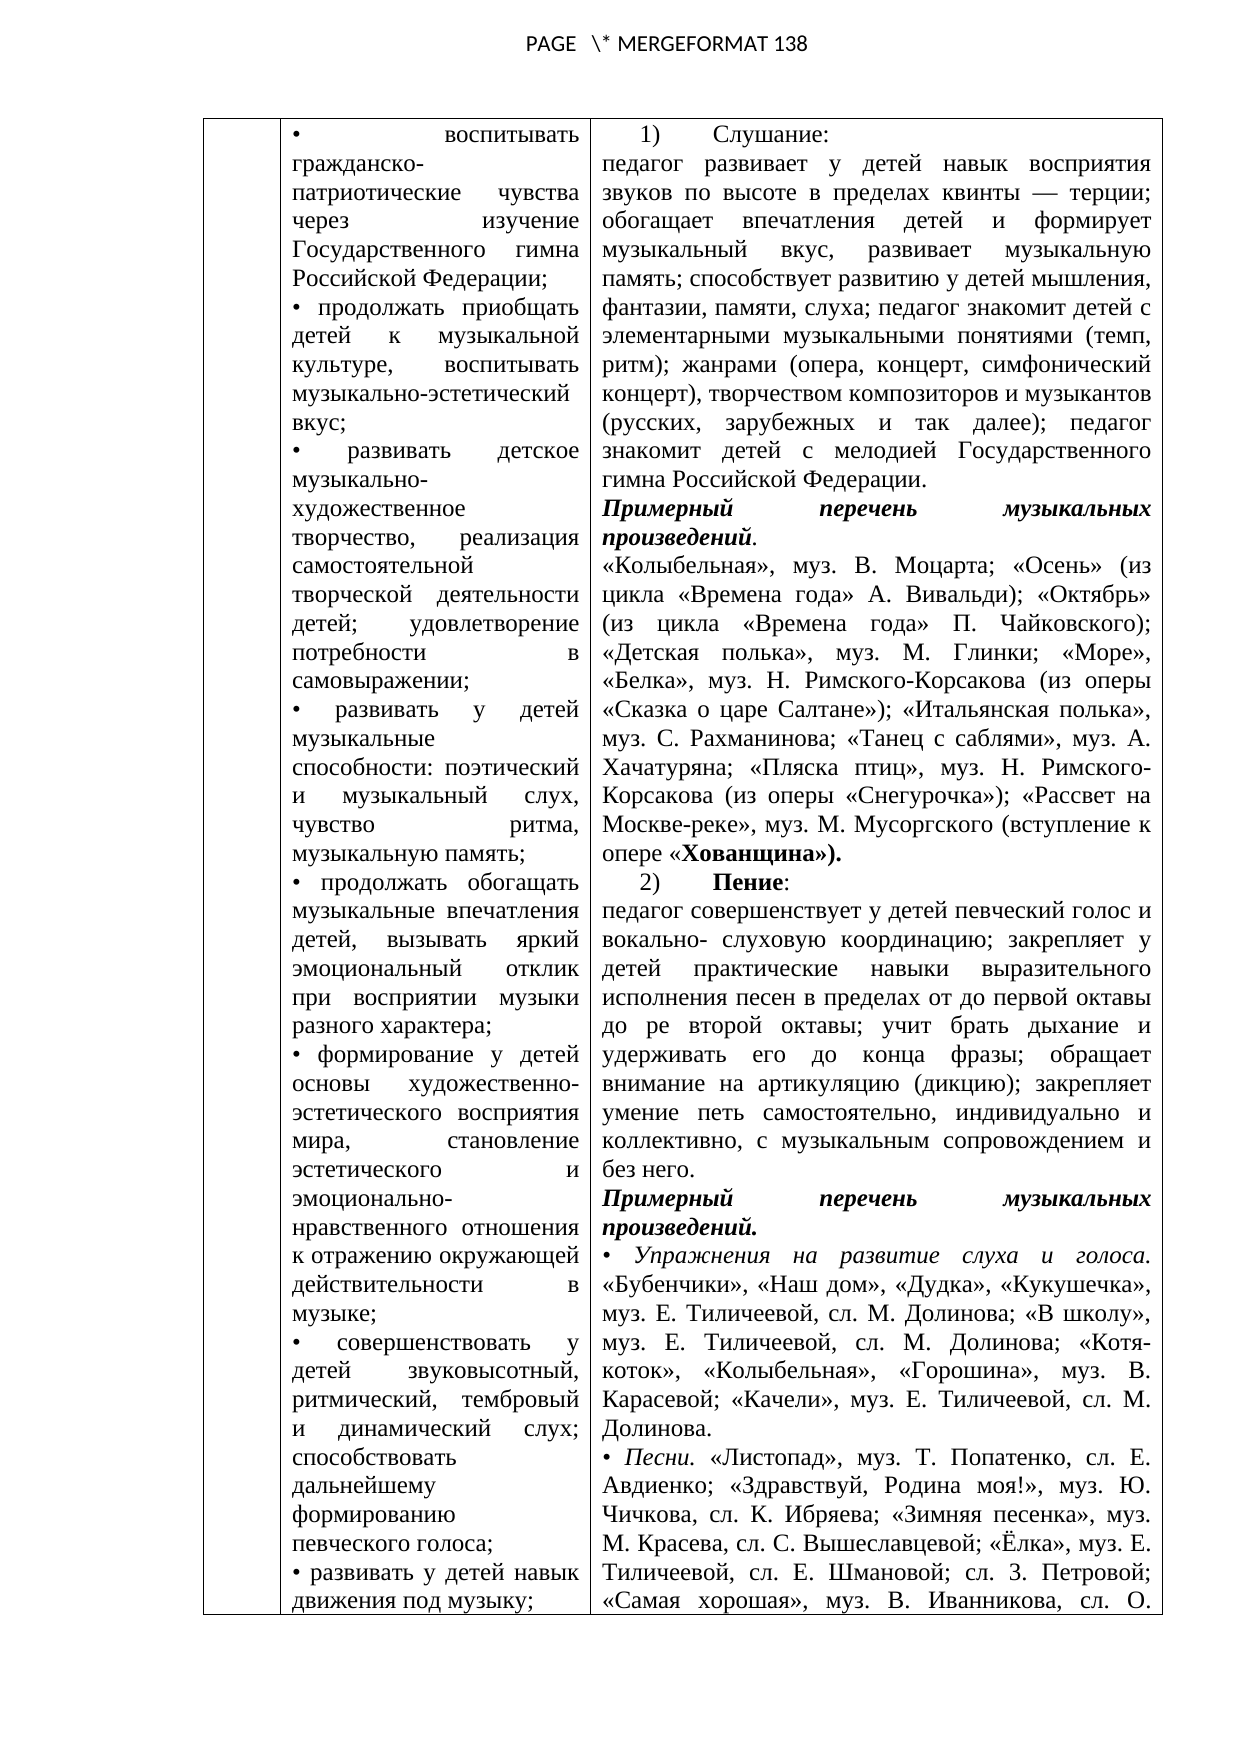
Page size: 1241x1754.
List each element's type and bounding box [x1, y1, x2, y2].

table_cell [281, 119, 590, 1614]
table_cell [591, 119, 1162, 1614]
